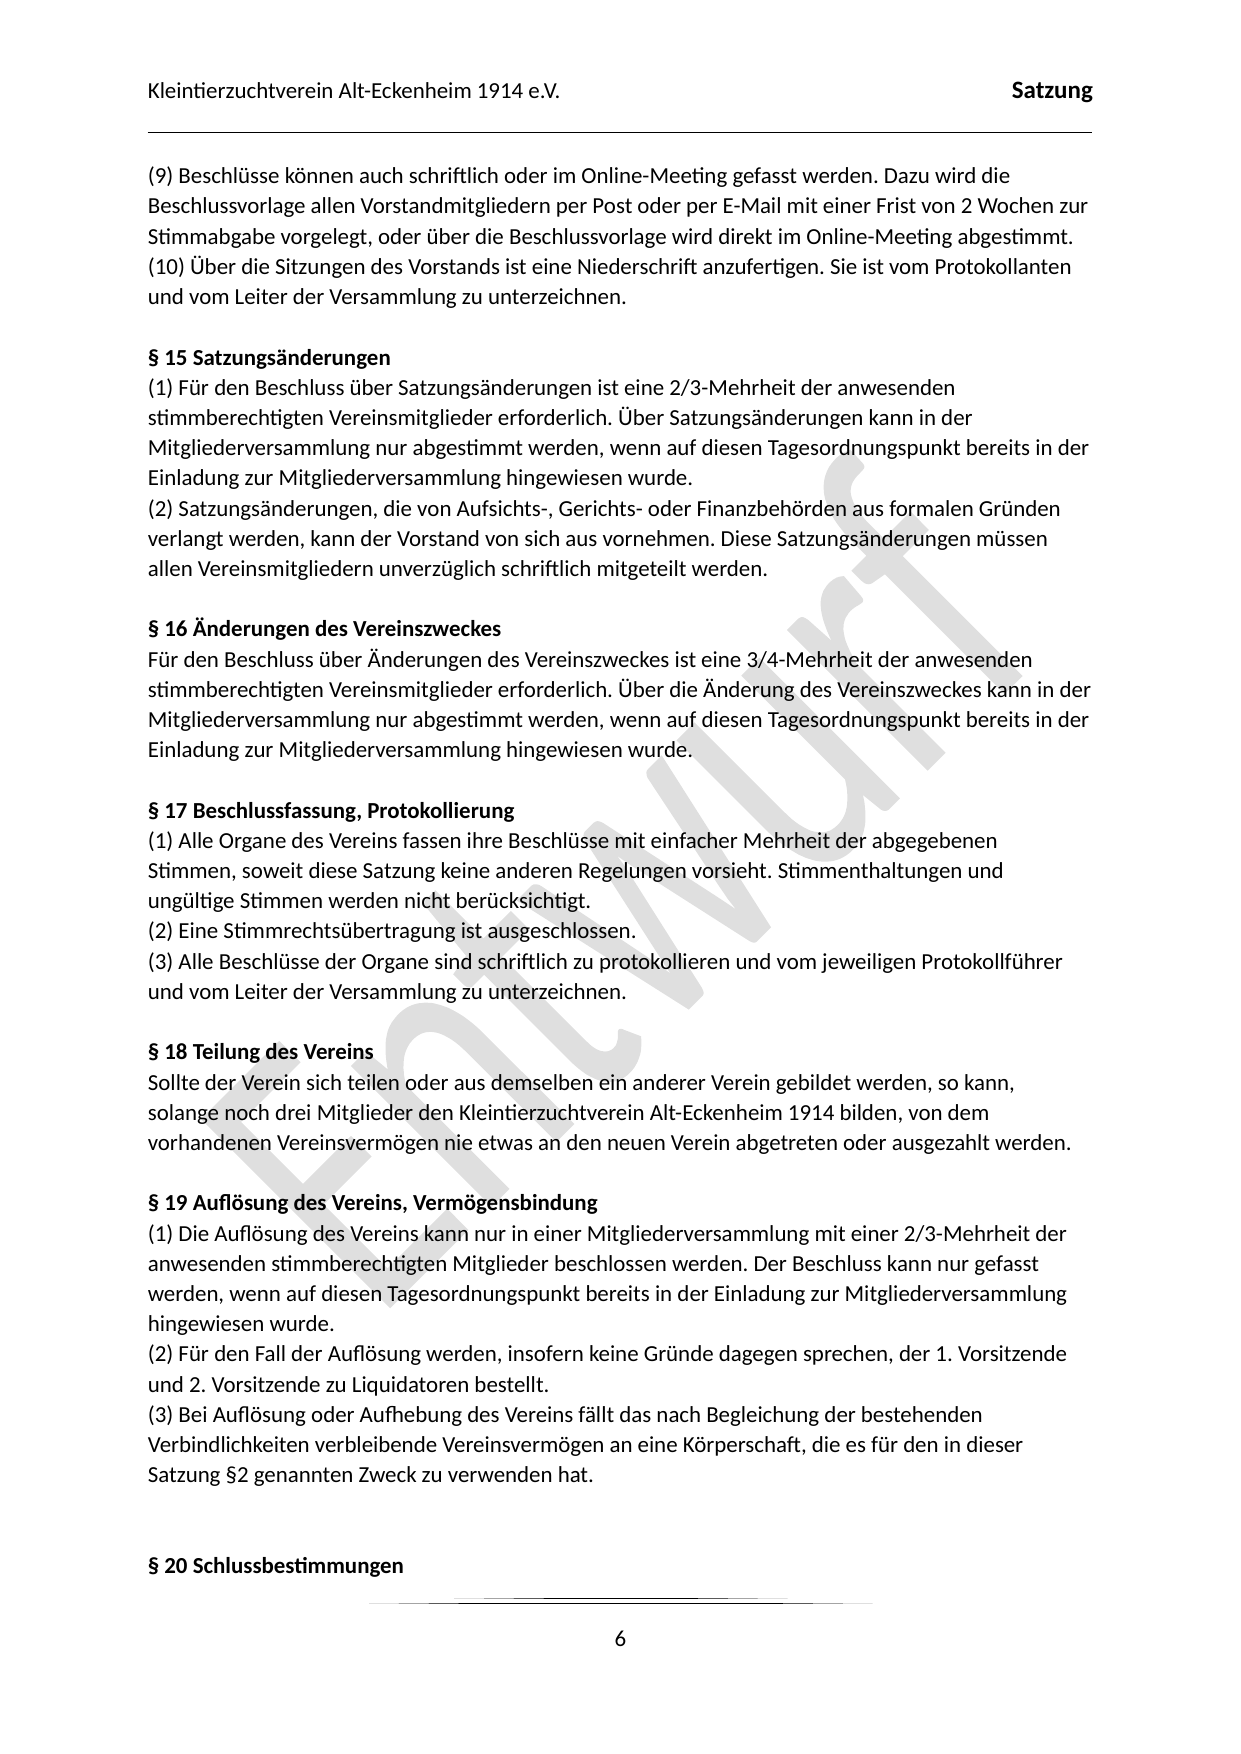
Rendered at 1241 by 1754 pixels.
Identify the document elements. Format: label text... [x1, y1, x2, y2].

text § 19 Auflösung des Vereins, Vermögensbindung [148, 1188, 1093, 1216]
text (2) Für den Fall der Auflösung werden, insofern keine Gründe dagegen sprechen, der 1. Vorsitzende und 2. Vorsitzende zu Liquidatoren bestellt. [148, 1339, 1093, 1398]
text § 18 Teilung des Vereins [148, 1037, 1093, 1065]
text Sollte der Verein sich teilen oder aus demselben ein anderer Verein gebildet werden, so kann, solange noch drei Mitglieder den Kleintierzuchtverein Alt-Eckenheim 1914 bilden, von dem vorhandenen Vereinsvermögen nie etwas an den neuen Verein abgetreten oder ausgezahlt werden. [148, 1068, 1093, 1156]
text (2) Eine Stimmrechtsübertragung ist ausgeschlossen. [148, 917, 1093, 944]
text Für den Beschluss über Änderungen des Vereinszweckes ist eine 3/4-Mehrheit der anwesenden stimmberechtigten Vereinsmitglieder erforderlich. Über die Änderung des Vereinszweckes kann in der Mitgliederversammlung nur abgestimmt werden, wenn auf diesen Tagesordnungspunkt bereits in der Einladung zur Mitgliederversammlung hingewiesen wurde. [148, 645, 1093, 763]
text (2) Satzungsänderungen, die von Aufsichts-, Gerichts- oder Finanzbehörden aus formalen Gründen verlangt werden, kann der Vorstand von sich aus vornehmen. Diese Satzungsänderungen müssen allen Vereinsmitgliedern unverzüglich schriftlich mitgeteilt werden. [148, 494, 1093, 582]
text (10) Über die Sitzungen des Vorstands ist eine Niederschrift anzufertigen. Sie ist vom Protokollanten und vom Leiter der Versammlung zu unterzeichnen. [148, 252, 1093, 310]
text (1) Für den Beschluss über Satzungsänderungen ist eine 2/3-Mehrheit der anwesenden stimmberechtigten Vereinsmitglieder erforderlich. Über Satzungsänderungen kann in der Mitgliederversammlung nur abgestimmt werden, wenn auf diesen Tagesordnungspunkt bereits in der Einladung zur Mitgliederversammlung hingewiesen wurde. [148, 373, 1093, 491]
text (9) Beschlüsse können auch schriftlich oder im Online-Meeting gefasst werden. Dazu wird die Beschlussvorlage allen Vorstandmitgliedern per Post oder per E-Mail mit einer Frist von 2 Wochen zur Stimmabgabe vorgelegt, oder über die Beschlussvorlage wird direkt im Online-Meeting abgestimmt. [148, 161, 1093, 250]
text (1) Die Auflösung des Vereins kann nur in einer Mitgliederversammlung mit einer 2/3-Mehrheit der anwesenden stimmberechtigten Mitglieder beschlossen werden. Der Beschluss kann nur gefasst werden, wenn auf diesen Tagesordnungspunkt bereits in der Einladung zur Mitgliederversammlung hingewiesen wurde. [148, 1219, 1093, 1337]
text § 20 Schlussbestimmungen [148, 1551, 1093, 1579]
text § 16 Änderungen des Vereinszweckes [148, 614, 1093, 642]
text (3) Bei Auflösung oder Aufhebung des Vereins fällt das nach Begleichung der bestehenden Verbindlichkeiten verbleibende Vereinsvermögen an eine Körperschaft, die es für den in dieser Satzung §2 genannten Zweck zu verwenden hat. [148, 1400, 1093, 1488]
text § 17 Beschlussfassung, Protokollierung [148, 796, 1093, 824]
text § 15 Satzungsänderungen [148, 343, 1093, 371]
text (3) Alle Beschlüsse der Organe sind schriftlich zu protokollieren und vom jeweiligen Protokollführer und vom Leiter der Versammlung zu unterzeichnen. [148, 947, 1093, 1005]
text (1) Alle Organe des Vereins fassen ihre Beschlüsse mit einfacher Mehrheit der abgegebenen Stimmen, soweit diese Satzung keine anderen Regelungen vorsieht. Stimmenthaltungen und ungültige Stimmen werden nicht berücksichtigt. [148, 826, 1093, 914]
